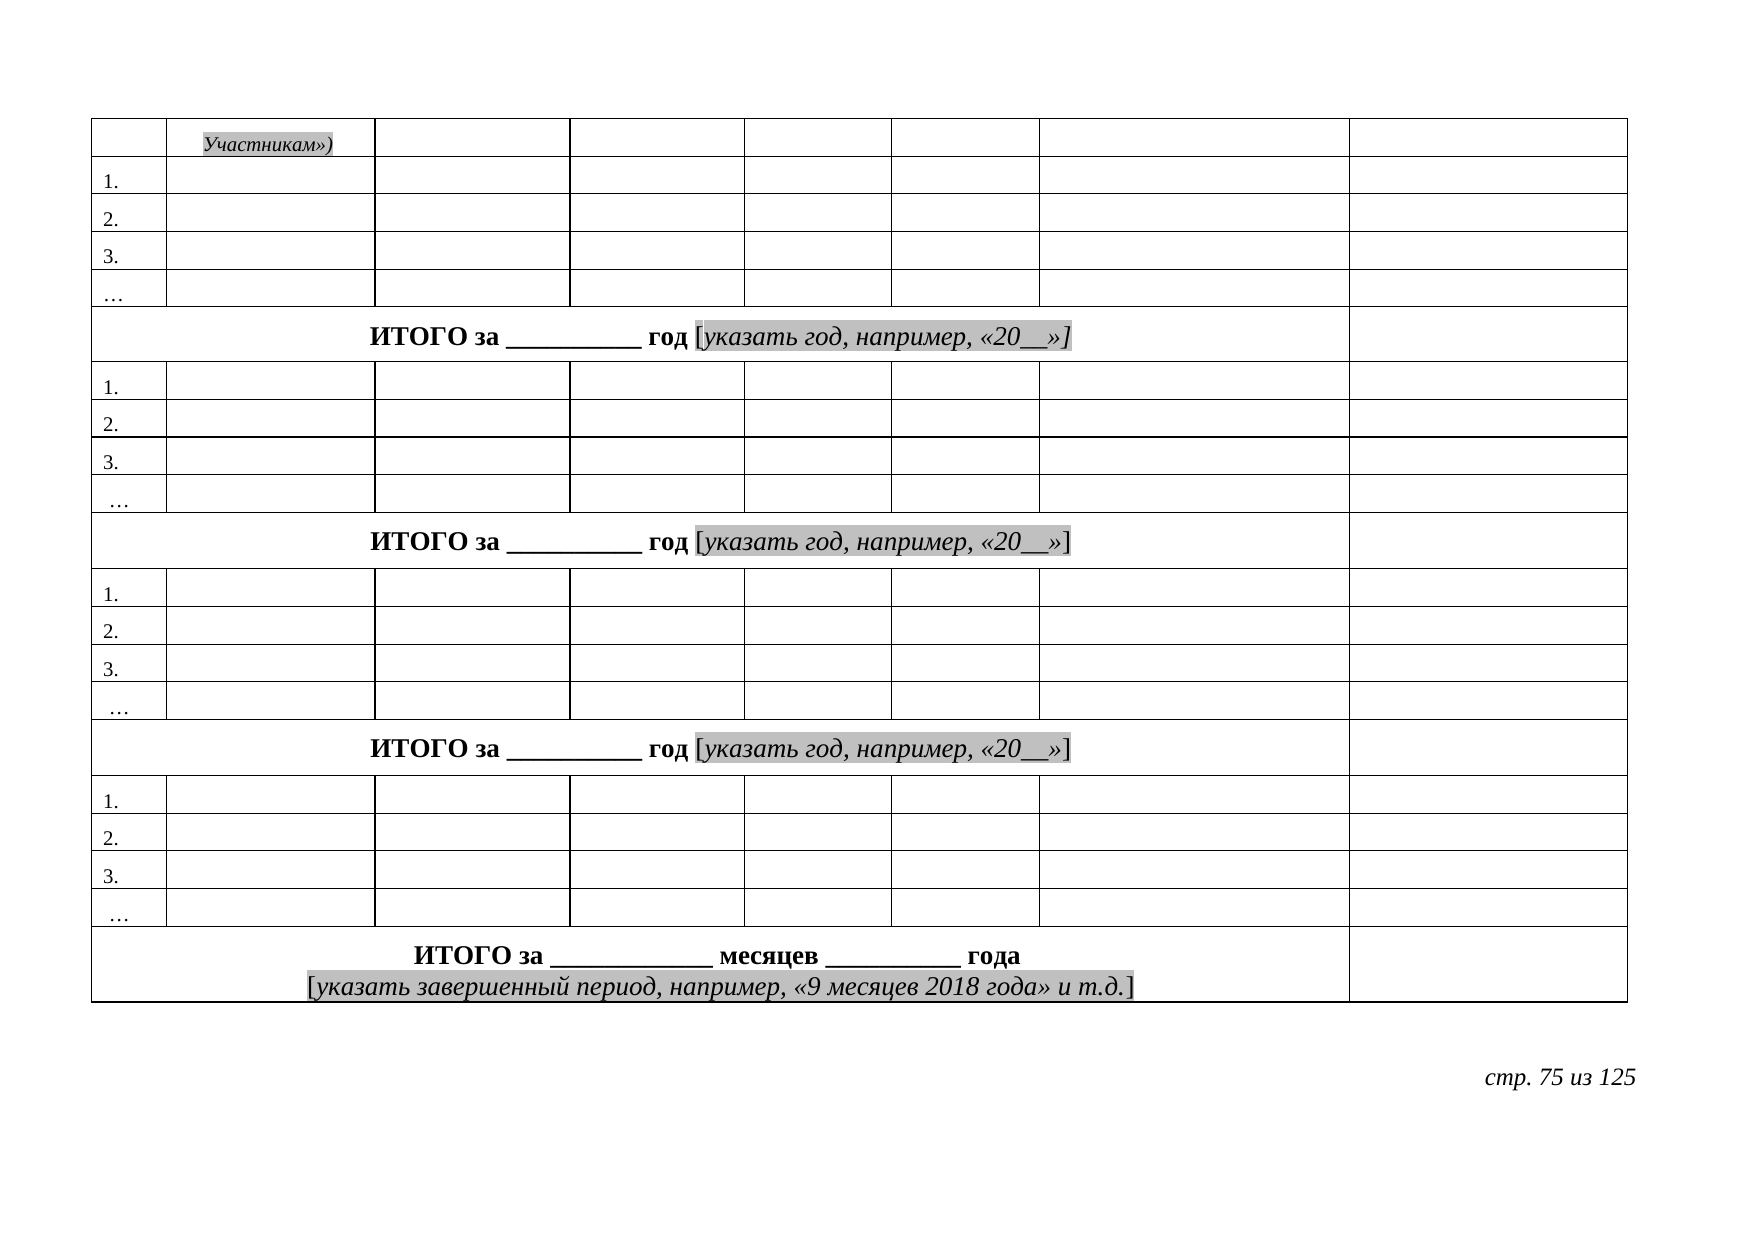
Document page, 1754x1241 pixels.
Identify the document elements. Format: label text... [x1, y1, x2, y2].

table_cell ИТОГО за __________ год [указать год, например, «20__»] [92, 720, 1349, 775]
table_cell [745, 889, 891, 926]
table_cell [1350, 400, 1627, 436]
table_cell [167, 362, 374, 399]
table_cell [92, 194, 166, 231]
table_cell [1350, 513, 1627, 568]
table_cell [376, 438, 569, 474]
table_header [571, 119, 744, 156]
table_cell [1350, 307, 1627, 361]
table_cell [745, 682, 891, 719]
table_cell [892, 270, 1039, 306]
table_cell [892, 889, 1039, 926]
table_cell [1040, 814, 1349, 850]
table_cell [1350, 776, 1627, 813]
table_cell … [92, 889, 166, 926]
table_cell [1350, 232, 1627, 268]
table_cell [376, 889, 569, 926]
table_cell [571, 889, 744, 926]
table_cell [892, 400, 1039, 436]
table_cell [571, 157, 744, 193]
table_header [892, 119, 1039, 156]
table_cell [167, 270, 374, 306]
table_cell [1040, 157, 1349, 193]
table_cell [892, 814, 1039, 850]
table_cell [571, 194, 744, 231]
table_cell [1040, 232, 1349, 268]
table_cell [167, 232, 374, 268]
table_cell ИТОГО за __________ год [указать год, например, «20__»] [92, 307, 1349, 361]
table_cell ИТОГО за ____________ месяцев __________ года [указать завершенный период, например, «9 месяцев 2018 года» и т.д.] [92, 927, 1349, 1001]
table_cell [745, 645, 891, 681]
table_cell [745, 194, 891, 231]
table_cell [892, 438, 1039, 474]
table_cell [1040, 776, 1349, 813]
table_cell [376, 776, 569, 813]
table_cell [745, 438, 891, 474]
table_cell [571, 232, 744, 268]
table_cell [376, 682, 569, 719]
table_cell … [92, 475, 166, 512]
table_cell [745, 569, 891, 606]
table_cell [1040, 194, 1349, 231]
table_cell [1350, 362, 1627, 399]
table_cell [1040, 569, 1349, 606]
table_cell [1040, 645, 1349, 681]
table_cell [1350, 720, 1627, 775]
table_cell [745, 814, 891, 850]
table_cell [1350, 157, 1627, 193]
table_cell … [92, 682, 166, 719]
table_cell [376, 400, 569, 436]
table_cell [1350, 607, 1627, 643]
table_cell [571, 851, 744, 888]
table_cell [92, 776, 166, 813]
table_cell [571, 814, 744, 850]
table_cell [571, 607, 744, 643]
table_cell [745, 232, 891, 268]
table_cell [1040, 475, 1349, 512]
table_cell [167, 889, 374, 926]
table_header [376, 119, 569, 156]
table_cell [92, 569, 166, 606]
table_cell [1350, 475, 1627, 512]
table_cell [376, 645, 569, 681]
table_cell [892, 475, 1039, 512]
table_cell [167, 814, 374, 850]
table_cell [167, 851, 374, 888]
table_cell [167, 776, 374, 813]
table_cell … [92, 270, 166, 306]
table_cell [745, 851, 891, 888]
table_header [167, 119, 374, 156]
table_cell [1350, 682, 1627, 719]
table_cell [376, 475, 569, 512]
table_header № п/п [92, 119, 166, 156]
table_cell [92, 438, 166, 474]
table_cell [167, 400, 374, 436]
table_cell [745, 157, 891, 193]
table_cell [571, 645, 744, 681]
table_cell [376, 814, 569, 850]
table_cell [167, 438, 374, 474]
table_cell [376, 194, 569, 231]
table_cell ИТОГО за __________ год [указать год, например, «20__»] [92, 513, 1349, 568]
table_cell [376, 270, 569, 306]
table_cell [892, 569, 1039, 606]
table_cell [892, 362, 1039, 399]
table_cell [745, 362, 891, 399]
table_cell [92, 157, 166, 193]
table_cell [1040, 607, 1349, 643]
table_cell [376, 569, 569, 606]
table_cell [1350, 645, 1627, 681]
table_cell [1350, 814, 1627, 850]
table_cell [92, 607, 166, 643]
table_cell [745, 607, 891, 643]
table_cell [745, 270, 891, 306]
table_cell [92, 232, 166, 268]
table_cell [1350, 270, 1627, 306]
table_cell [167, 569, 374, 606]
table_cell [92, 851, 166, 888]
table_cell [1350, 889, 1627, 926]
table_cell [92, 814, 166, 850]
table_cell [167, 194, 374, 231]
table_cell [745, 776, 891, 813]
table_cell [167, 475, 374, 512]
table_cell [167, 157, 374, 193]
table_cell [1040, 889, 1349, 926]
table_cell [1040, 270, 1349, 306]
table_cell [571, 776, 744, 813]
table_cell [1040, 682, 1349, 719]
table_cell [1350, 569, 1627, 606]
table_cell [92, 645, 166, 681]
table_cell [1350, 438, 1627, 474]
table_cell [376, 851, 569, 888]
table_cell [745, 475, 891, 512]
table_cell [167, 682, 374, 719]
table_cell [571, 682, 744, 719]
table_cell [892, 682, 1039, 719]
table_cell [571, 569, 744, 606]
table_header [1040, 119, 1349, 156]
table_cell [571, 438, 744, 474]
table_cell [376, 607, 569, 643]
table_cell [376, 232, 569, 268]
table_cell [571, 475, 744, 512]
table_cell [892, 776, 1039, 813]
table_cell [892, 851, 1039, 888]
table_cell [1040, 400, 1349, 436]
table_cell [571, 270, 744, 306]
table_cell [1350, 927, 1627, 1001]
table_cell [571, 400, 744, 436]
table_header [745, 119, 891, 156]
table_cell [1350, 194, 1627, 231]
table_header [1350, 119, 1627, 156]
table_cell [892, 645, 1039, 681]
table_cell [167, 607, 374, 643]
table_cell [1040, 362, 1349, 399]
table_cell [892, 194, 1039, 231]
table_cell [167, 645, 374, 681]
table_cell [1350, 851, 1627, 888]
table_cell [1040, 438, 1349, 474]
table_cell [92, 362, 166, 399]
table_cell [92, 400, 166, 436]
table_cell [376, 362, 569, 399]
table_cell [745, 400, 891, 436]
table_cell [571, 362, 744, 399]
table_cell [376, 157, 569, 193]
table_cell [892, 157, 1039, 193]
table_cell [892, 232, 1039, 268]
table_cell [1040, 851, 1349, 888]
table_cell [892, 607, 1039, 643]
